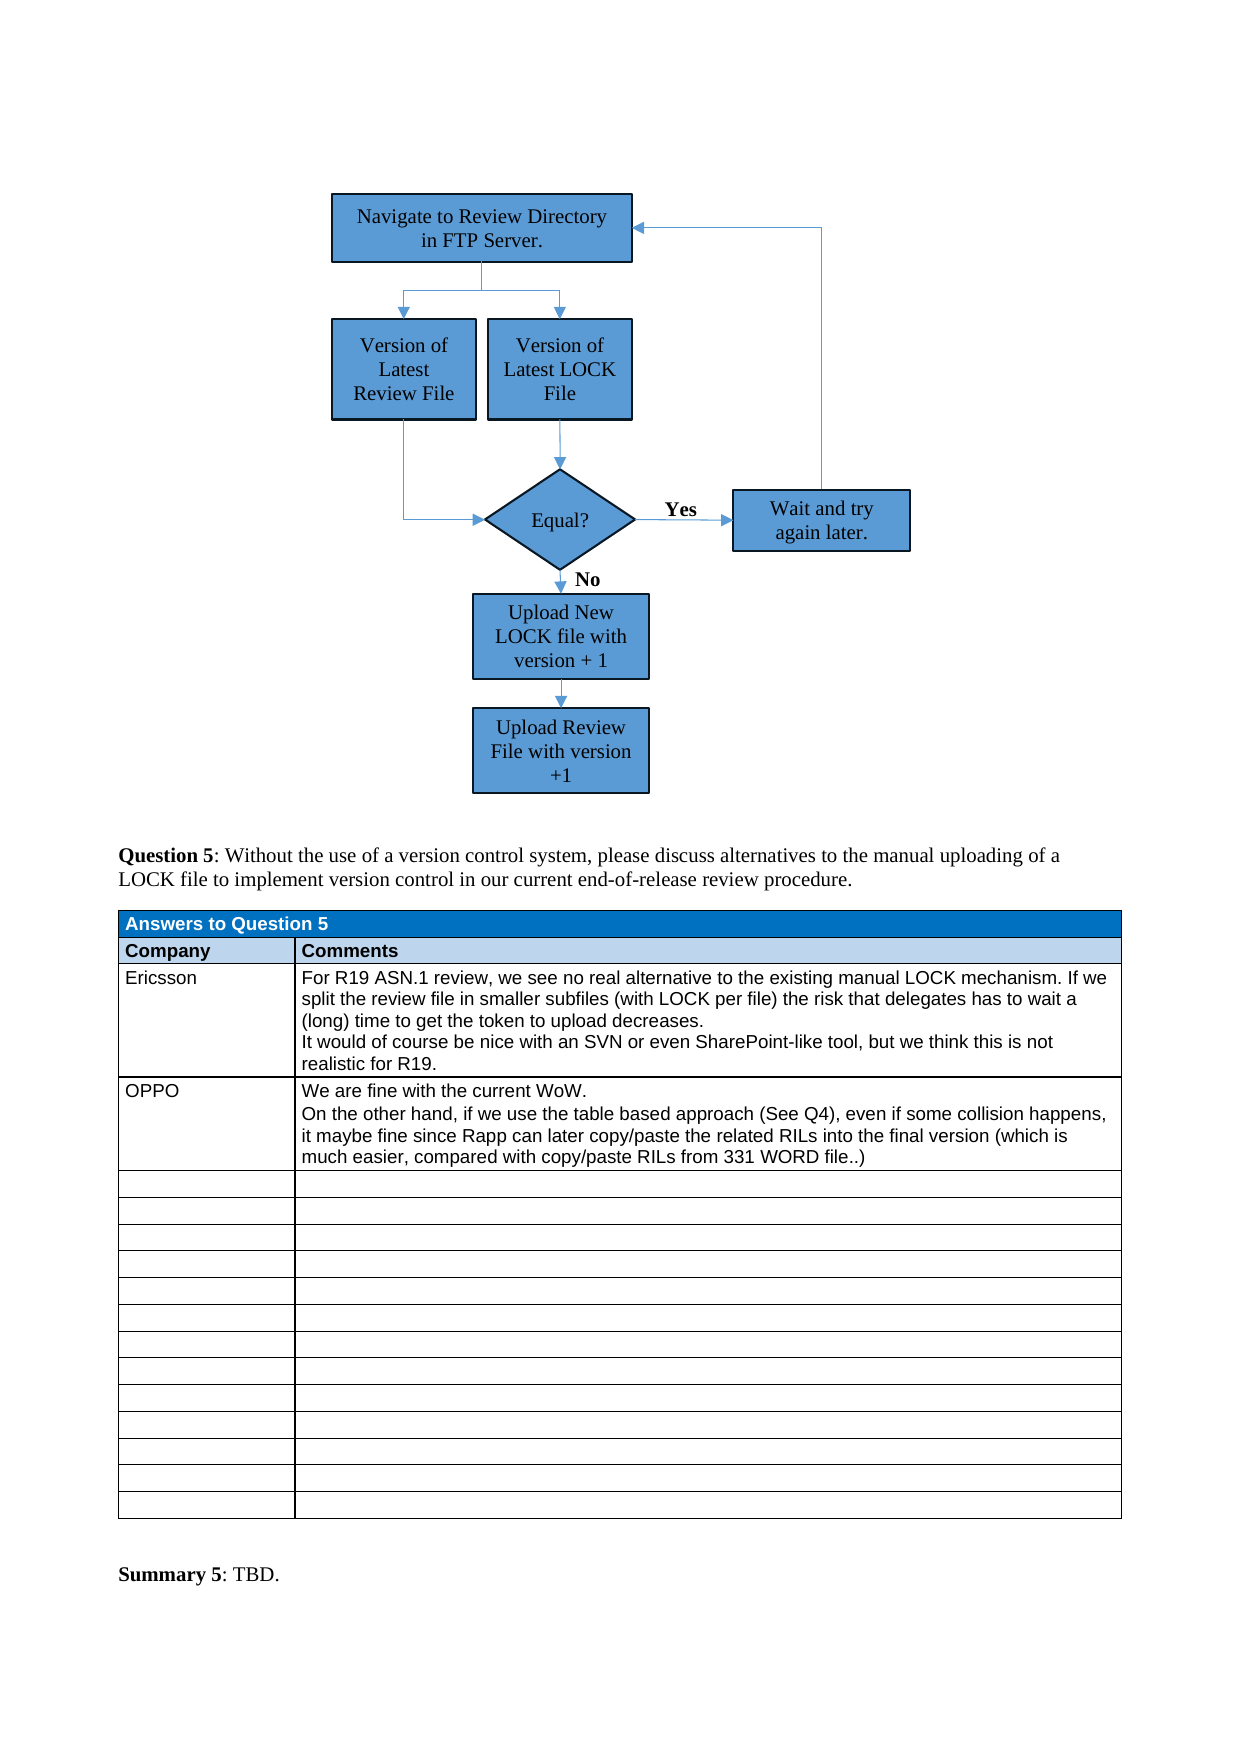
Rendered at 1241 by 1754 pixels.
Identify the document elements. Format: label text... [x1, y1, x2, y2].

table_cell [296, 1492, 1121, 1518]
table_cell [296, 1305, 1121, 1331]
table_cell Company [119, 938, 294, 963]
table_cell [296, 1332, 1121, 1357]
table_cell OPPO [119, 1078, 294, 1170]
table_cell [119, 1412, 294, 1438]
table_cell [296, 1278, 1121, 1304]
table_cell [296, 1171, 1121, 1197]
table_cell [119, 1251, 294, 1277]
table_cell For R19 ASN.1 review, we see no real alternative to the existing manual LOCK mechanism. If we split the review file in smaller subfiles (with LOCK per file) the risk that delegates has to wait a (long) time to get the token to upload decreases. It would of course be nice with an SVN or even SharePoint-like tool, but we think this is not realistic for R19. [296, 964, 1121, 1076]
table_header Answers to Question 5 [119, 911, 1121, 937]
table_cell [119, 1385, 294, 1411]
table_cell [119, 1171, 294, 1197]
table_cell [296, 1225, 1121, 1250]
table_cell Ericsson [119, 964, 294, 1076]
table_cell [119, 1278, 294, 1304]
table_cell [119, 1358, 294, 1384]
table_cell [119, 1332, 294, 1357]
table_cell Comments [296, 938, 1121, 963]
table_cell [119, 1225, 294, 1250]
table_cell [296, 1198, 1121, 1223]
table_cell [119, 1465, 294, 1491]
table_cell [296, 1439, 1121, 1464]
table_cell [296, 1465, 1121, 1491]
table_cell [296, 1385, 1121, 1411]
table_cell [119, 1492, 294, 1518]
text Summary 5: TBD. [118, 1562, 1122, 1586]
table_cell [119, 1305, 294, 1331]
table_cell [296, 1412, 1121, 1438]
table_cell [296, 1358, 1121, 1384]
table_cell [119, 1439, 294, 1464]
table_cell [119, 1198, 294, 1223]
text Question 5: Without the use of a version control system, please discuss alternatives to the manual uploading of a LOCK file to implement version control in our current end-of-release review procedure. [118, 843, 1122, 891]
table_cell [296, 1251, 1121, 1277]
table_cell We are fine with the current WoW. On the other hand, if we use the table based approach (See Q4), even if some collision happens, it maybe fine since Rapp can later copy/paste the related RILs into the final version (which is much easier, compared with copy/paste RILs from 331 WORD file..) [296, 1078, 1121, 1170]
